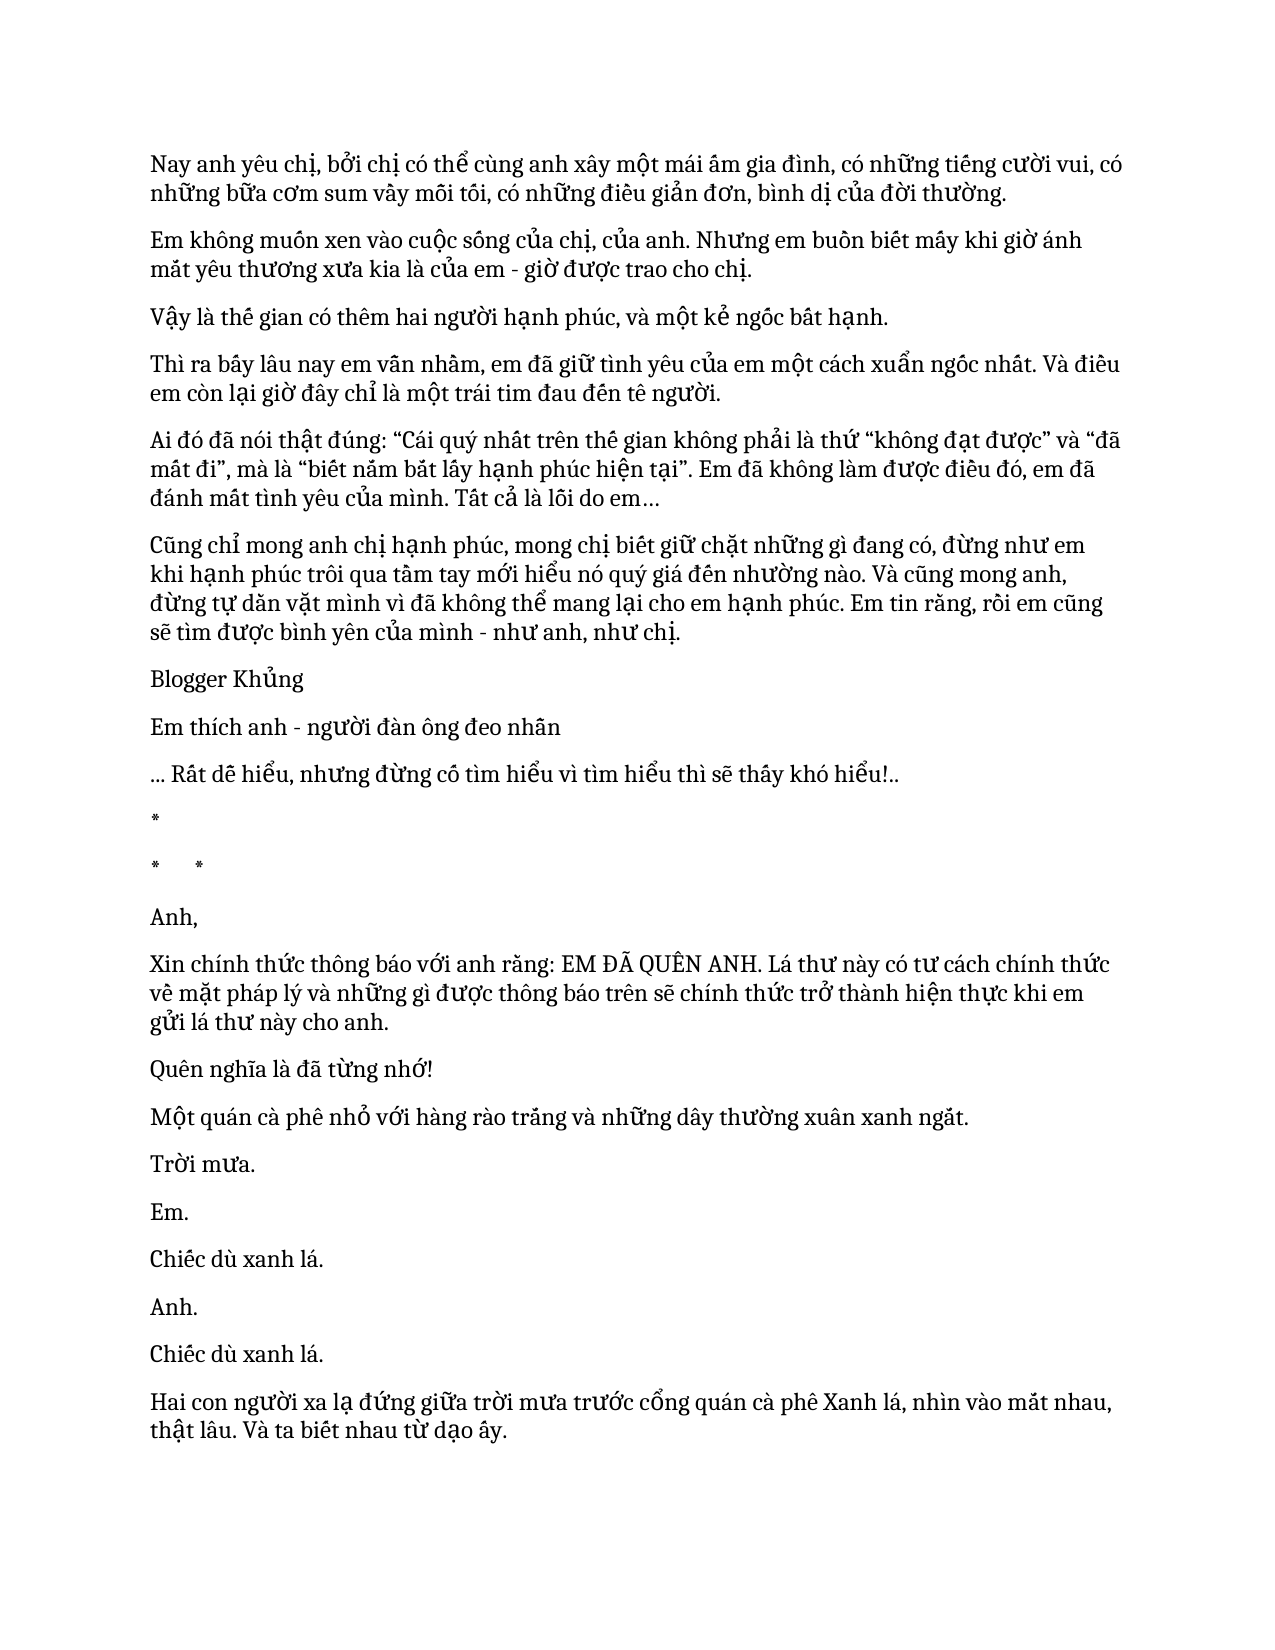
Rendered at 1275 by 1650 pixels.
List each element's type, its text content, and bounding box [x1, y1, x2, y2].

text ... Rất dễ hiểu, nhưng đừng cố tìm hiểu vì tìm hiểu thì sẽ thấy khó hiểu!.. [150, 760, 1125, 789]
text Em không muốn xen vào cuộc sống của chị, của anh. Nhưng em buồn biết mấy khi giờ ánh mắt yêu thương xưa kia là của em - giờ được trao cho chị. [150, 226, 1125, 284]
text Anh. [150, 1292, 1125, 1321]
text Quên nghĩa là đã từng nhớ! [150, 1055, 1125, 1084]
text Anh, [150, 902, 1125, 931]
text Chiếc dù xanh lá. [150, 1245, 1125, 1274]
text Cũng chỉ mong anh chị hạnh phúc, mong chị biết giữ chặt những gì đang có, đừng như em khi hạnh phúc trôi qua tầm tay mới hiểu nó quý giá đến nhường nào. Và cũng mong anh, đừng tự dằn vặt mình vì đã không thể mang lại cho em hạnh phúc. Em tin rằng, rồi em cũng sẽ tìm được bình yên của mình - như anh, như chị. [150, 531, 1125, 646]
text Một quán cà phê nhỏ với hàng rào trắng và những dây thường xuân xanh ngắt. [150, 1102, 1125, 1131]
text Hai con người xa lạ đứng giữa trời mưa trước cổng quán cà phê Xanh lá, nhìn vào mắt nhau, thật lâu. Và ta biết nhau từ dạo ấy. [150, 1387, 1125, 1445]
text Thì ra bấy lâu nay em vẫn nhầm, em đã giữ tình yêu của em một cách xuẩn ngốc nhất. Và điều em còn lại giờ đây chỉ là một trái tim đau đến tê người. [150, 350, 1125, 407]
text Xin chính thức thông báo với anh rằng: EM ĐÃ QUÊN ANH. Lá thư này có tư cách chính thức về mặt pháp lý và những gì được thông báo trên sẽ chính thức trở thành hiện thực khi em gửi lá thư này cho anh. [150, 950, 1125, 1036]
text * [150, 807, 1125, 836]
text Blogger Khủng [150, 665, 1125, 694]
text Ai đó đã nói thật đúng: “Cái quý nhất trên thế gian không phải là thứ “không đạt được” và “đã mất đi”, mà là “biết nắm bắt lấy hạnh phúc hiện tại”. Em đã không làm được điều đó, em đã đánh mất tình yêu của mình. Tất cả là lỗi do em… [150, 426, 1125, 512]
text Vậy là thế gian có thêm hai người hạnh phúc, và một kẻ ngốc bất hạnh. [150, 302, 1125, 331]
text Em. [150, 1197, 1125, 1226]
text Em thích anh - người đàn ông đeo nhẫn [150, 712, 1125, 741]
text Chiếc dù xanh lá. [150, 1340, 1125, 1369]
text Nay anh yêu chị, bởi chị có thể cùng anh xây một mái ấm gia đình, có những tiếng cười vui, có những bữa cơm sum vầy mỗi tối, có những điều giản đơn, bình dị của đời thường. [150, 150, 1125, 207]
text Trời mưa. [150, 1150, 1125, 1179]
text * * [150, 855, 1125, 884]
